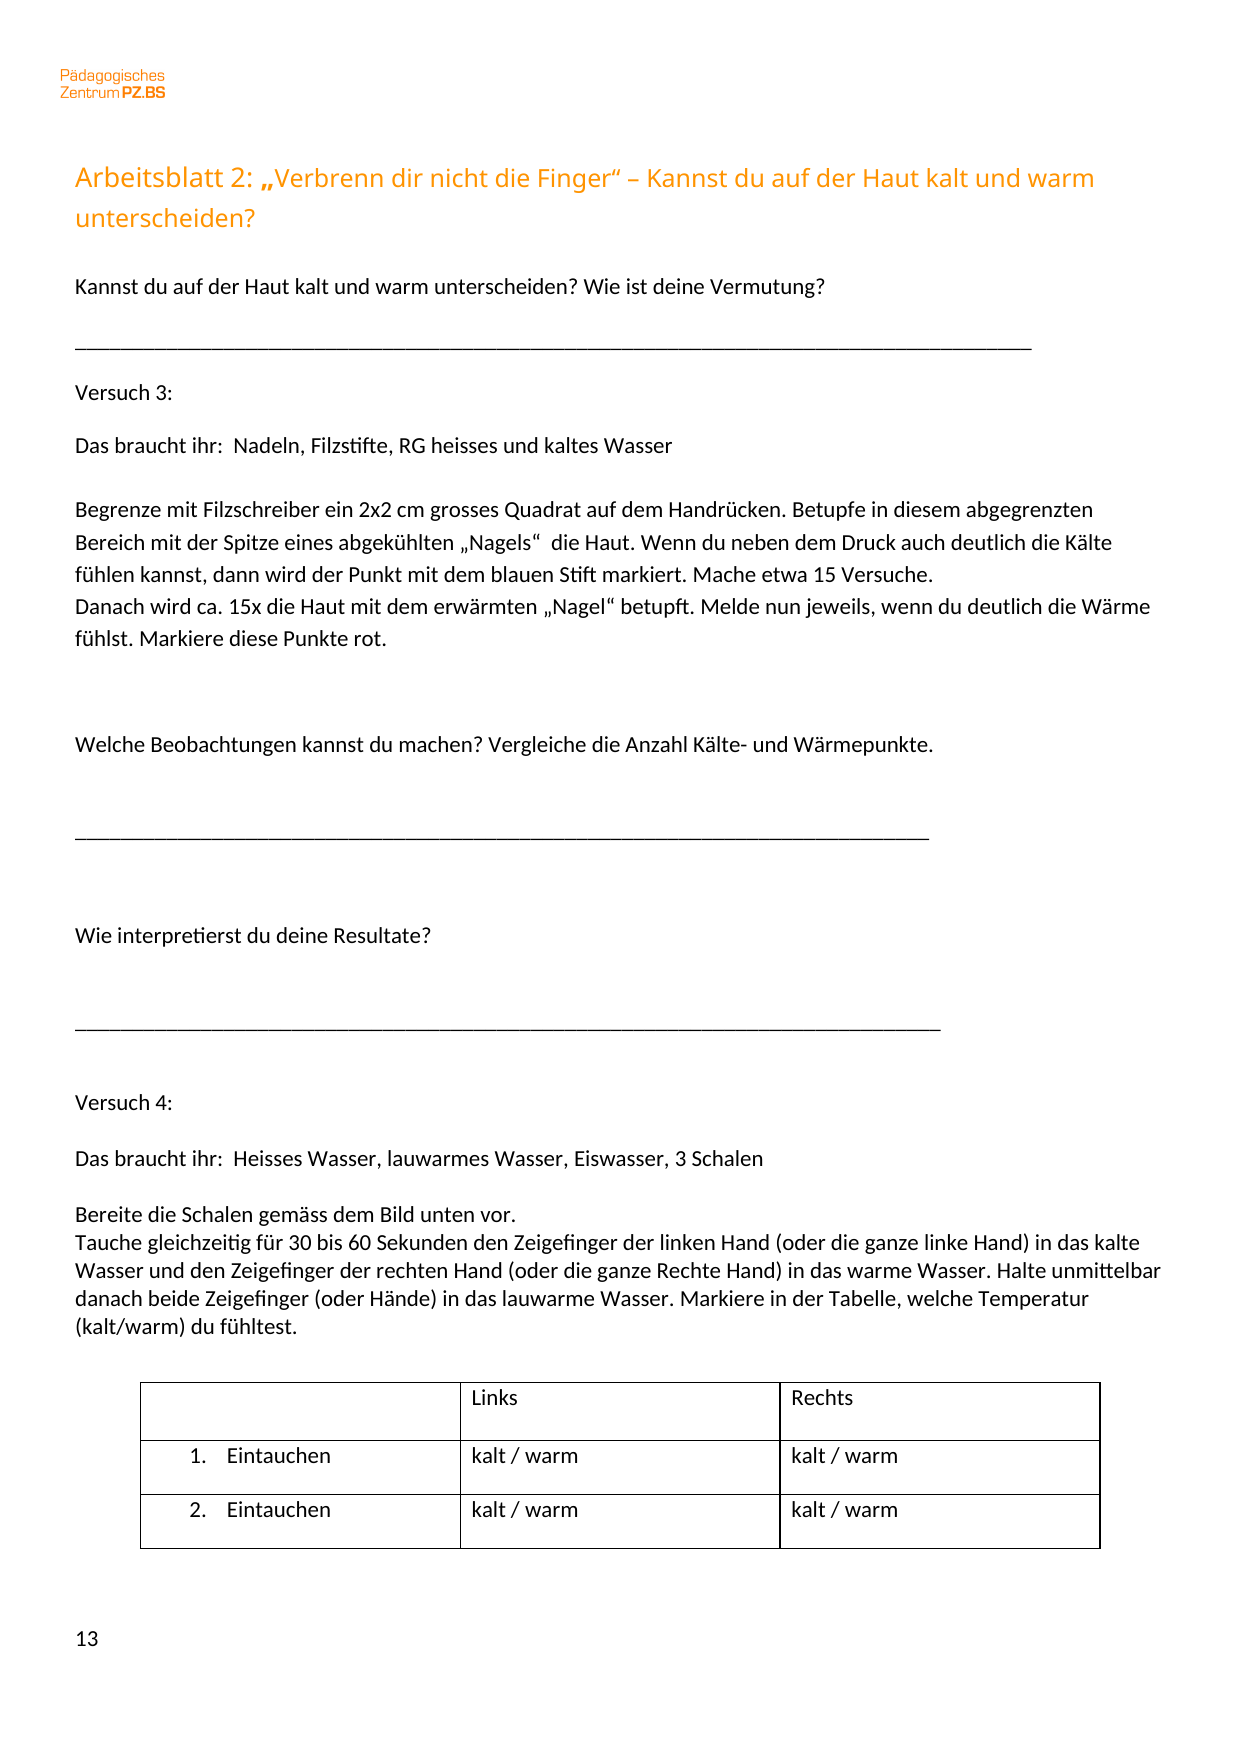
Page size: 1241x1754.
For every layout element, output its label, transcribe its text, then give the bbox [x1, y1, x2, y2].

picture [60, 69, 165, 98]
table_cell Eintauchen [141, 1495, 460, 1548]
table_header Links [461, 1383, 779, 1440]
text Versuch 3: [75, 378, 1165, 406]
table_cell kalt / warm [461, 1495, 779, 1548]
table_cell kalt / warm [461, 1441, 779, 1494]
table_cell kalt / warm [781, 1495, 1099, 1548]
table_header Rechts [781, 1383, 1099, 1440]
text Versuch 4: [75, 1088, 1165, 1116]
text Kannst du auf der Haut kalt und warm unterscheiden? Wie ist deine Vermutung? [75, 240, 1165, 300]
text ___________________________________________________________________________ [75, 815, 1165, 843]
text ____________________________________________________________________________ [75, 974, 1165, 1035]
text Wie interpretierst du deine Resultate? [75, 921, 1165, 949]
table_cell kalt / warm [781, 1441, 1099, 1494]
text ____________________________________________________________________________________ [75, 325, 1165, 353]
text Bereite die Schalen gemäss dem Bild unten vor. Tauche gleichzeitig für 30 bis 60 Sekunden den Zeigefinger der linken Hand (oder die ganze linke Hand) in das kalte Wasser und den Zeigefinger der rechten Hand (oder die ganze Rechte Hand) in das warme Wasser. Halte unmittelbar danach beide Zeigefinger (oder Hände) in das lauwarme Wasser. Markiere in der Tabelle, welche Temperatur (kalt/warm) du fühltest. [75, 1200, 1165, 1340]
subtitle Arbeitsblatt 2: „Verbrenn dir nicht die Finger“ – Kannst du auf der Haut kalt und warm unterscheiden? [75, 159, 1165, 235]
text Das braucht ihr: Heisses Wasser, lauwarmes Wasser, Eiswasser, 3 Schalen [75, 1144, 1165, 1200]
table_cell Eintauchen [141, 1441, 460, 1494]
text Welche Beobachtungen kannst du machen? Vergleiche die Anzahl Kälte- und Wärmepunkte. [75, 730, 1165, 790]
table_header [141, 1383, 460, 1440]
text Das braucht ihr: Nadeln, Filzstifte, RG heisses und kaltes Wasser Begrenze mit Filzschreiber ein 2x2 cm grosses Quadrat auf dem Handrücken. Betupfe in diesem abgegrenzten Bereich mit der Spitze eines abgekühlten „Nagels“ die Haut. Wenn du neben dem Druck auch deutlich die Kälte fühlen kannst, dann wird der Punkt mit dem blauen Stift markiert. Mache etwa 15 Versuche. Danach wird ca. 15x die Haut mit dem erwärmten „Nagel“ betupft. Melde nun jeweils, wenn du deutlich die Wärme fühlst. Markiere diese Punkte rot. [75, 431, 1165, 652]
